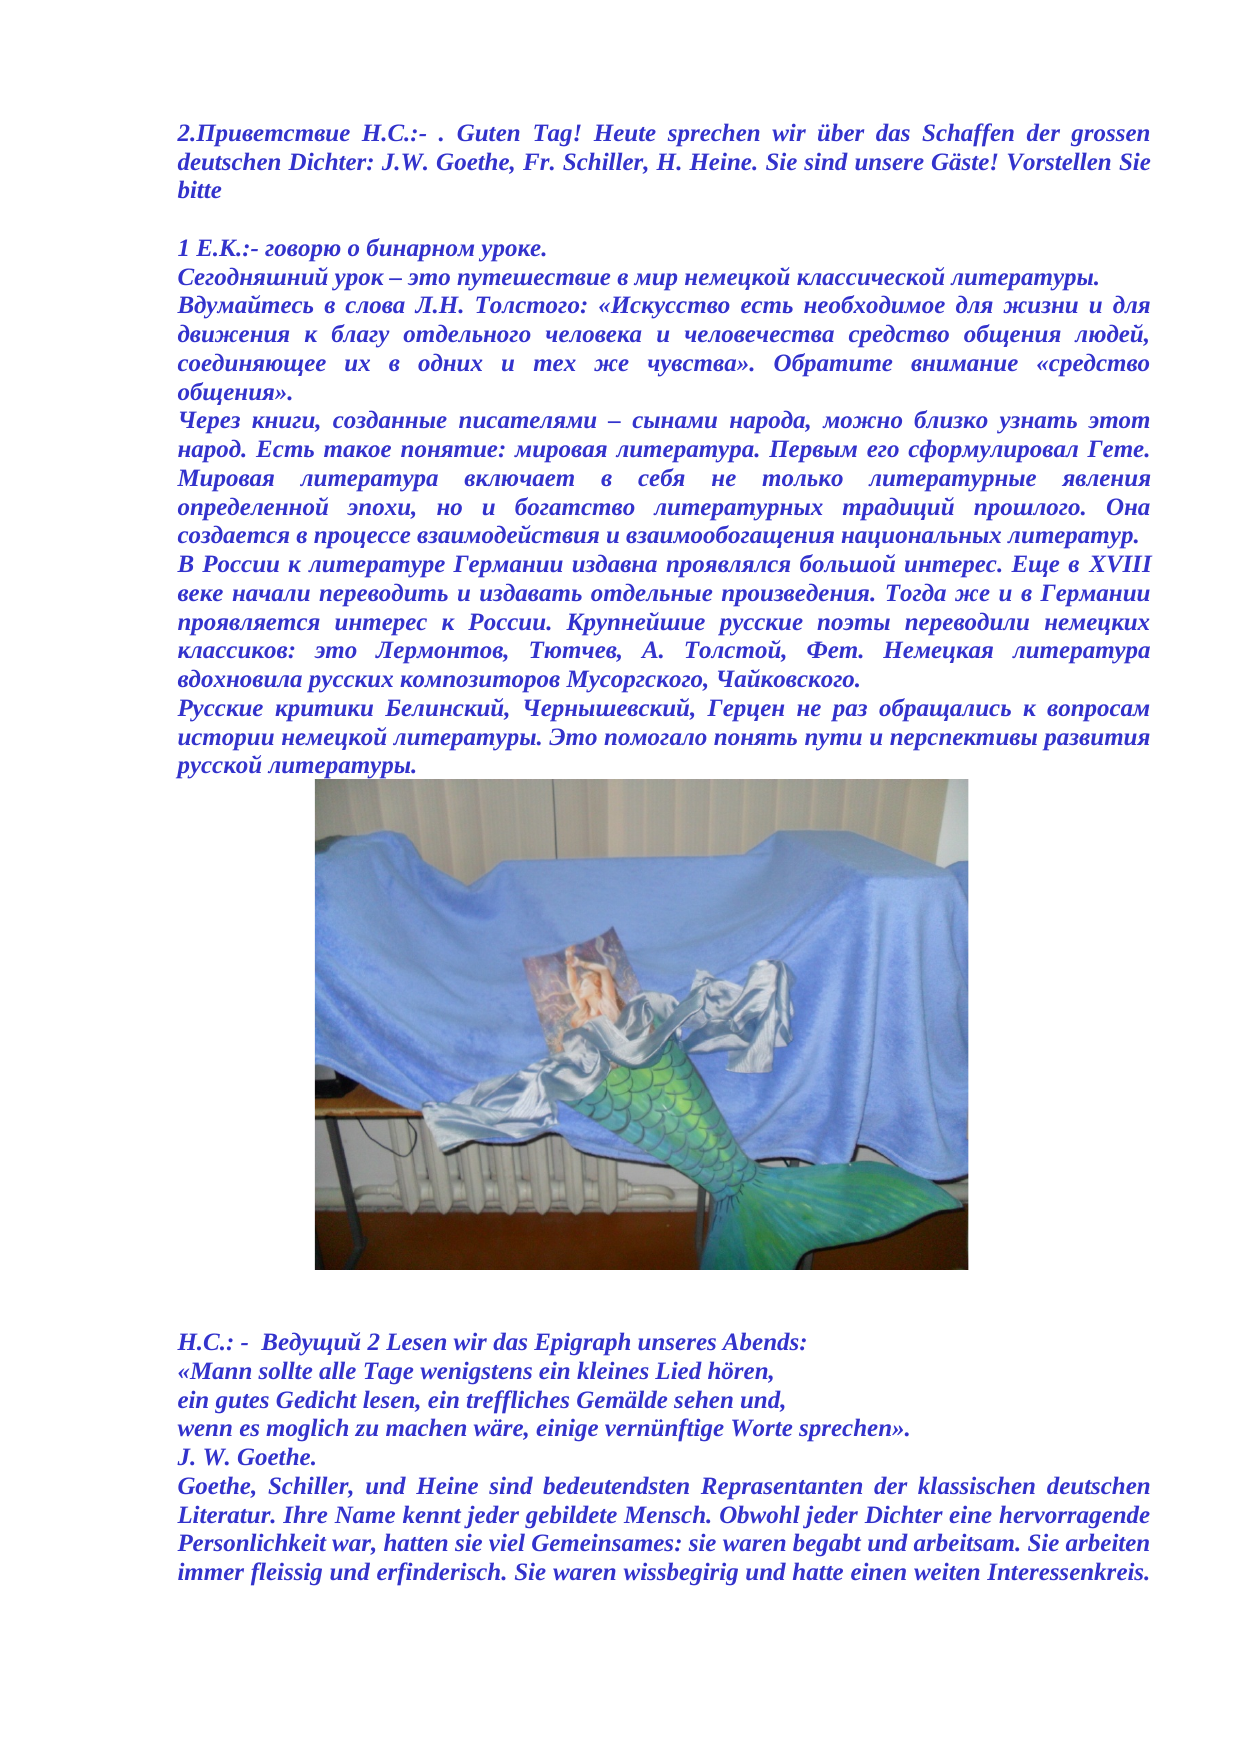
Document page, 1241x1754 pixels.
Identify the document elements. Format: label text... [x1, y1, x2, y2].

text 2.Приветствие Н.С.:- . Guten Tag! Heute sprechen wir über das Schaffen der grossen deutschen Dichter: J.W. Goethe, Fr. Schiller, H. Heine. Sie sind unsere Gäste! Vorstellen Sie bitte [177, 118, 1152, 204]
text J. W. Goethe. [177, 1442, 1152, 1471]
text Вдумайтесь в слова Л.Н. Толстого: «Искусство есть необходимое для жизни и для движения к благу отдельного человека и человечества средство общения людей, соединяющее их в одних и тех же чувства». Обратите внимание «средство общения». [177, 291, 1152, 406]
text Русские критики Белинский, Чернышевский, Герцен не раз обращались к вопросам истории немецкой литературы. Это помогало понять пути и перспективы развития русской литературы. [177, 693, 1152, 779]
text 1 Е.К.:- говорю о бинарном уроке. [177, 233, 1152, 262]
text В России к литературе Германии издавна проявлялся большой интерес. Еще в XVIII веке начали переводить и издавать отдельные произведения. Тогда же и в Германии проявляется интерес к России. Крупнейшие русские поэты переводили немецких классиков: это Лермонтов, Тютчев, А. Толстой, Фет. Немецкая литература вдохновила русских композиторов Мусоргского, Чайковского. [177, 549, 1152, 693]
text Н.С.: - Ведущий 2 Lesen wir das Epigraph unseres Abends: [177, 1327, 1152, 1356]
text wenn es moglich zu machen wäre, einige vernünftige Worte sprechen». [177, 1413, 1152, 1442]
text Сегодняшний урок – это путешествие в мир немецкой классической литературы. [177, 262, 1152, 291]
text Через книги, созданные писателями – сынами народа, можно близко узнать этот народ. Есть такое понятие: мировая литература. Первым его сформулировал Гете. Мировая литература включает в себя не только литературные явления определенной эпохи, но и богатство литературных традиций прошлого. Она создается в процессе взаимодействия и взаимообогащения национальных литератур. [177, 406, 1152, 549]
text «Mann sollte alle Tage wenigstens ein kleines Lied hören, [177, 1356, 1152, 1385]
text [177, 1471, 1152, 1586]
picture [314, 779, 969, 1270]
text ein gutes Gedicht lesen, ein treffliches Gemälde sehen und, [177, 1385, 1152, 1413]
